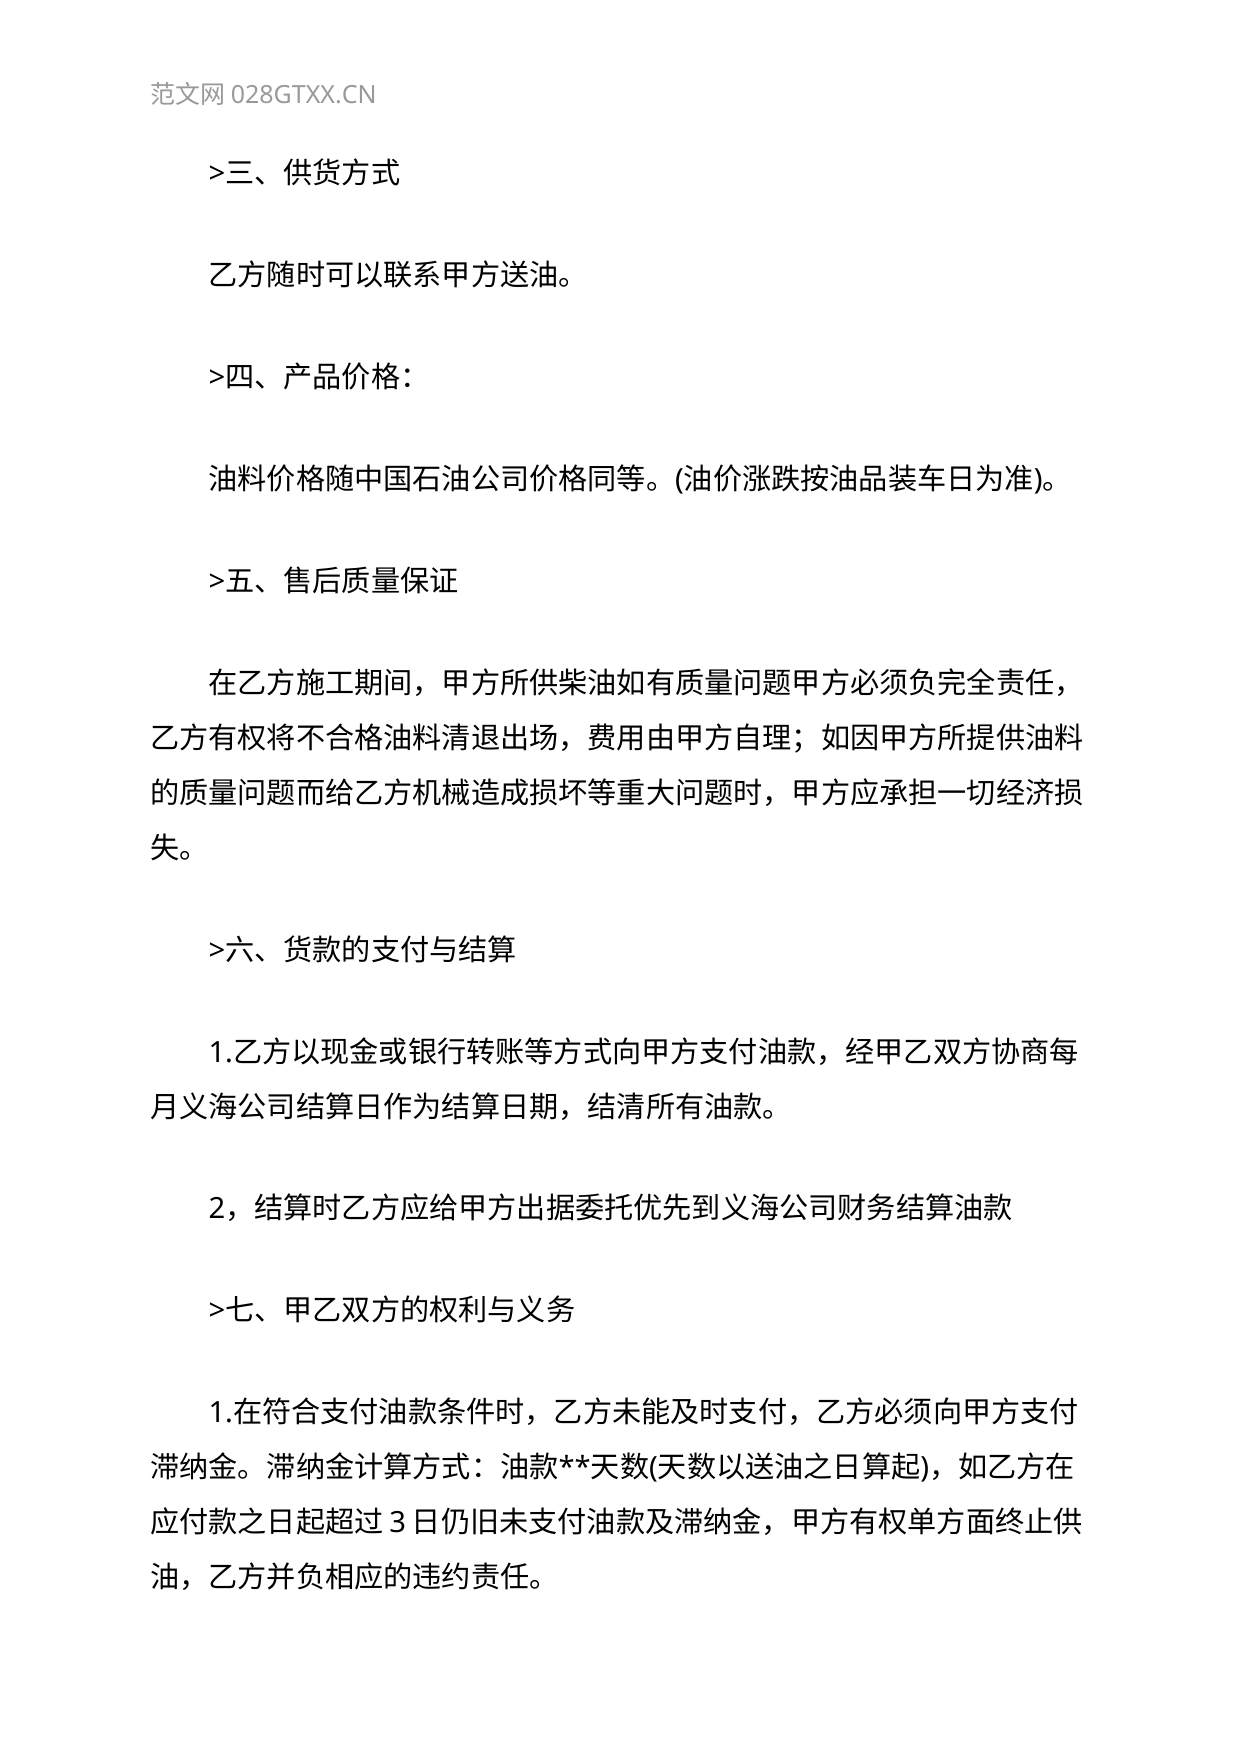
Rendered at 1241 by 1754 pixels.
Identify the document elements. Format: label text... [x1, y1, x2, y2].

text >四、产品价格： [150, 354, 1090, 396]
text >五、售后质量保证 [150, 558, 1090, 600]
text 2，结算时乙方应给甲方出据委托优先到义海公司财务结算油款 [150, 1185, 1090, 1227]
text >六、货款的支付与结算 [150, 926, 1090, 968]
text 油料价格随中国石油公司价格同等。(油价涨跌按油品装车日为准)。 [150, 456, 1090, 498]
text >七、甲乙双方的权利与义务 [150, 1287, 1090, 1329]
text 在乙方施工期间，甲方所供柴油如有质量问题甲方必须负完全责任，乙方有权将不合格油料清退出场，费用由甲方自理；如因甲方所提供油料的质量问题而给乙方机械造成损坏等重大问题时，甲方应承担一切经济损失。 [150, 660, 1090, 867]
text 乙方随时可以联系甲方送油。 [150, 252, 1090, 294]
text >三、供货方式 [150, 150, 1090, 192]
text 1.在符合支付油款条件时，乙方未能及时支付，乙方必须向甲方支付滞纳金。滞纳金计算方式：油款**天数(天数以送油之日算起)，如乙方在应付款之日起超过3日仍旧未支付油款及滞纳金，甲方有权单方面终止供油，乙方并负相应的违约责任。 [150, 1389, 1090, 1596]
text 1.乙方以现金或银行转账等方式向甲方支付油款，经甲乙双方协商每月义海公司结算日作为结算日期，结清所有油款。 [150, 1028, 1090, 1125]
